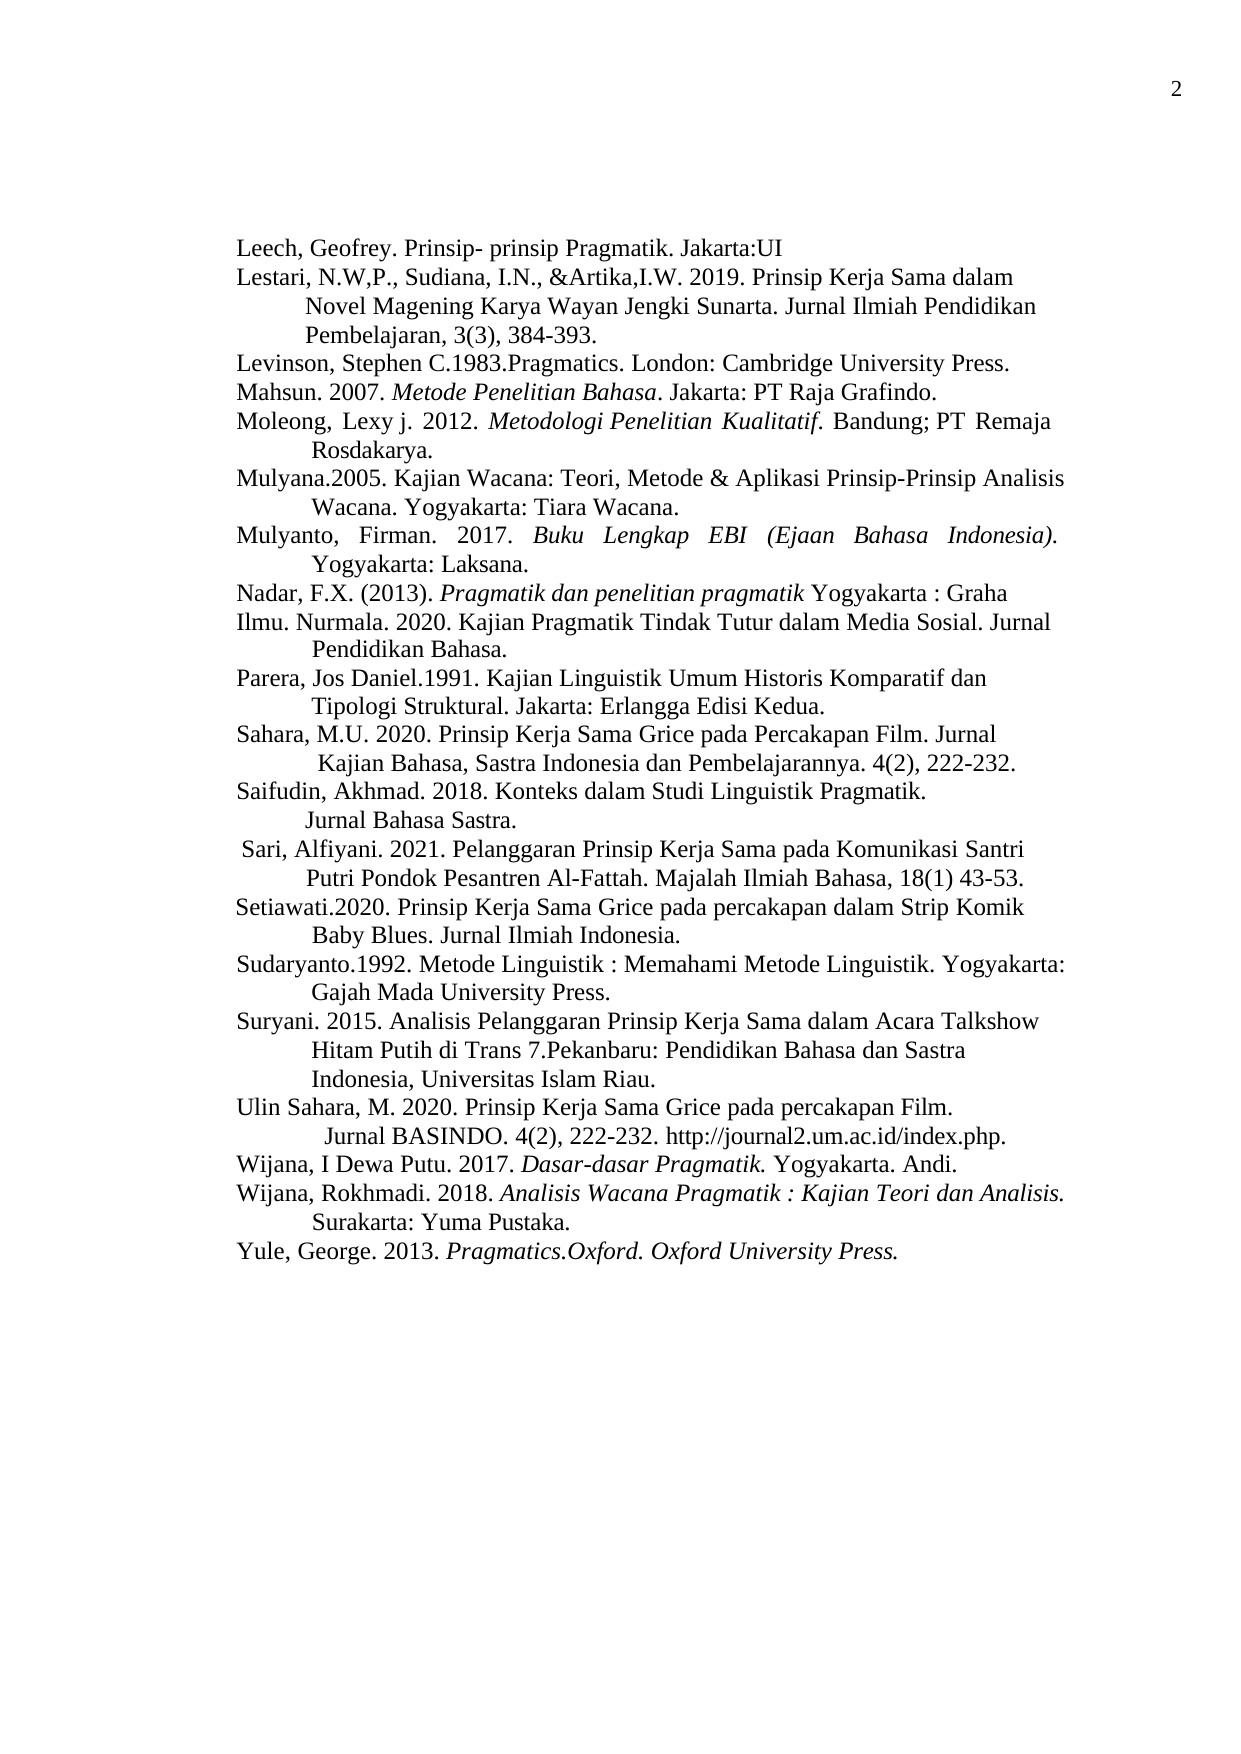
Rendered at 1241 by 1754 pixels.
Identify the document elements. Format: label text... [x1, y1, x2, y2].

text Ulin Sahara, M. 2020. Prinsip Kerja Sama Grice pada percakapan Film. [236, 1092, 1182, 1121]
text Saifudin, Akhmad. 2018. Konteks dalam Studi Linguistik Pragmatik. [236, 777, 1182, 805]
text Mulyanto, Firman. 2017. Buku Lengkap EBI (Ejaan Bahasa Indonesia). [236, 521, 1182, 549]
text Sari, Alfiyani. 2021. Pelanggaran Prinsip Kerja Sama pada Komunikasi Santri Putri Pondok Pesantren Al-Fattah. Majalah Ilmiah Bahasa, 18(1) 43-53. Setiawati.2020. Prinsip Kerja Sama Grice pada percakapan dalam Strip Komik [196, 834, 1024, 920]
text Levinson, Stephen C.1983.Pragmatics. London: Cambridge University Press. Mahsun. 2007. Metode Penelitian Bahasa. Jakarta: PT Raja Grafindo. [236, 348, 1066, 406]
text Yogyakarta: Laksana. [311, 549, 1182, 578]
text Wijana, Rokhmadi. 2018. Analisis Wacana Pragmatik : Kajian Teori dan Analisis. [236, 1179, 1182, 1207]
text Pendidikan Bahasa. [312, 635, 1182, 664]
text Lestari, N.W,P., Sudiana, I.N., &Artika,I.W. 2019. Prinsip Kerja Sama dalam Novel Magening Karya Wayan Jengki Sunarta. Jurnal Ilmiah Pendidikan Pembelajaran, 3(3), 384-393. [236, 262, 1066, 348]
text Leech, Geofrey. Prinsip- prinsip Pragmatik. Jakarta:UI [236, 233, 1182, 262]
text Parera, Jos Daniel.1991. Kajian Linguistik Umum Historis Komparatif dan Tipologi Struktural. Jakarta: Erlangga Edisi Kedua. [236, 664, 1066, 720]
text Yule, George. 2013. Pragmatics.Oxford. Oxford University Press. [236, 1236, 1182, 1265]
text Baby Blues. Jurnal Ilmiah Indonesia. [312, 920, 1182, 949]
text Jurnal Bahasa Sastra. [305, 805, 1182, 834]
text Sahara, M.U. 2020. Prinsip Kerja Sama Grice pada Percakapan Film. Jurnal Kajian Bahasa, Sastra Indonesia dan Pembelajarannya. 4(2), 222-232. [236, 720, 1066, 776]
text Wijana, I Dewa Putu. 2017. Dasar-dasar Pragmatik. Yogyakarta. Andi. [236, 1150, 1182, 1178]
text Mulyana.2005. Kajian Wacana: Teori, Metode & Aplikasi Prinsip-Prinsip Analisis Wacana. Yogyakarta: Tiara Wacana. [236, 463, 1066, 521]
text Suryani. 2015. Analisis Pelanggaran Prinsip Kerja Sama dalam Acara Talkshow Hitam Putih di Trans 7.Pekanbaru: Pendidikan Bahasa dan Sastra Indonesia, Universitas Islam Riau. [236, 1006, 1066, 1092]
text Nadar, F.X. (2013). Pragmatik dan penelitian pragmatik Yogyakarta : Graha Ilmu. Nurmala. 2020. Kajian Pragmatik Tindak Tutur dalam Media Sosial. Jurnal [236, 578, 1066, 635]
text Surakarta: Yuma Pustaka. [312, 1207, 1182, 1236]
text Sudaryanto.1992. Metode Linguistik : Memahami Metode Linguistik. Yogyakarta: Gajah Mada University Press. [236, 949, 1066, 1006]
text Jurnal BASINDO. 4(2), 222-232. http://journal2.um.ac.id/index.php. [324, 1121, 1182, 1150]
text Moleong, Lexy j. 2012. Metodologi Penelitian Kualitatif. Bandung; PT Remaja Rosdakarya. [236, 406, 1066, 463]
